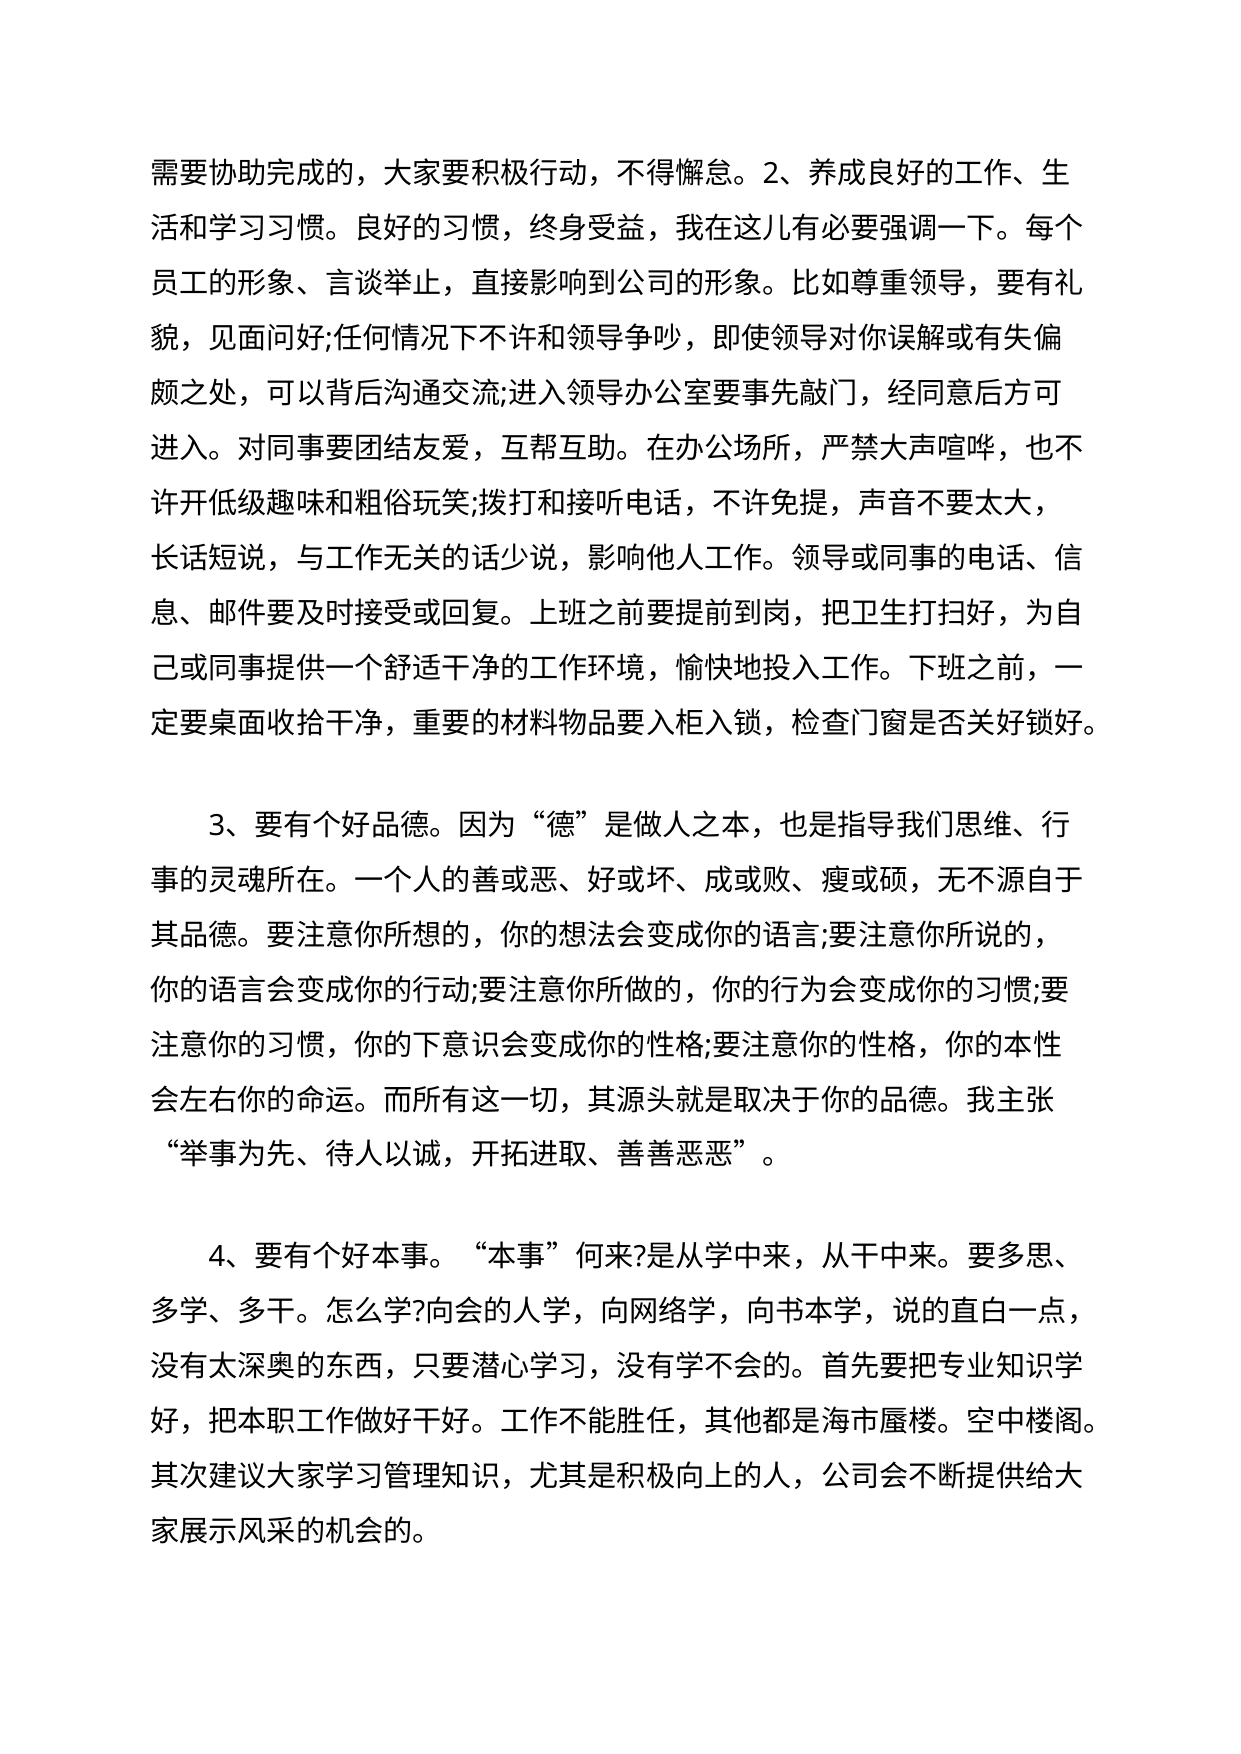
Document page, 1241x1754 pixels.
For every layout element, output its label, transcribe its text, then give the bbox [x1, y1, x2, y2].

text 3、要有个好品德。因为“德”是做人之本，也是指导我们思维、行事的灵魂所在。一个人的善或恶、好或坏、成或败、瘦或硕，无不源自于其品德。要注意你所想的，你的想法会变成你的语言;要注意你所说的，你的语言会变成你的行动;要注意你所做的，你的行为会变成你的习惯;要注意你的习惯，你的下意识会变成你的性格;要注意你的性格，你的本性会左右你的命运。而所有这一切，其源头就是取决于你的品德。我主张“举事为先、待人以诚，开拓进取、善善恶恶”。 [150, 801, 1090, 1173]
text 4、要有个好本事。“本事”何来?是从学中来，从干中来。要多思、多学、多干。怎么学?向会的人学，向网络学，向书本学，说的直白一点，没有太深奥的东西，只要潜心学习，没有学不会的。首先要把专业知识学好，把本职工作做好干好。工作不能胜任，其他都是海市蜃楼。空中楼阁。其次建议大家学习管理知识，尤其是积极向上的人，公司会不断提供给大家展示风采的机会的。 [150, 1233, 1090, 1550]
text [150, 150, 1090, 742]
